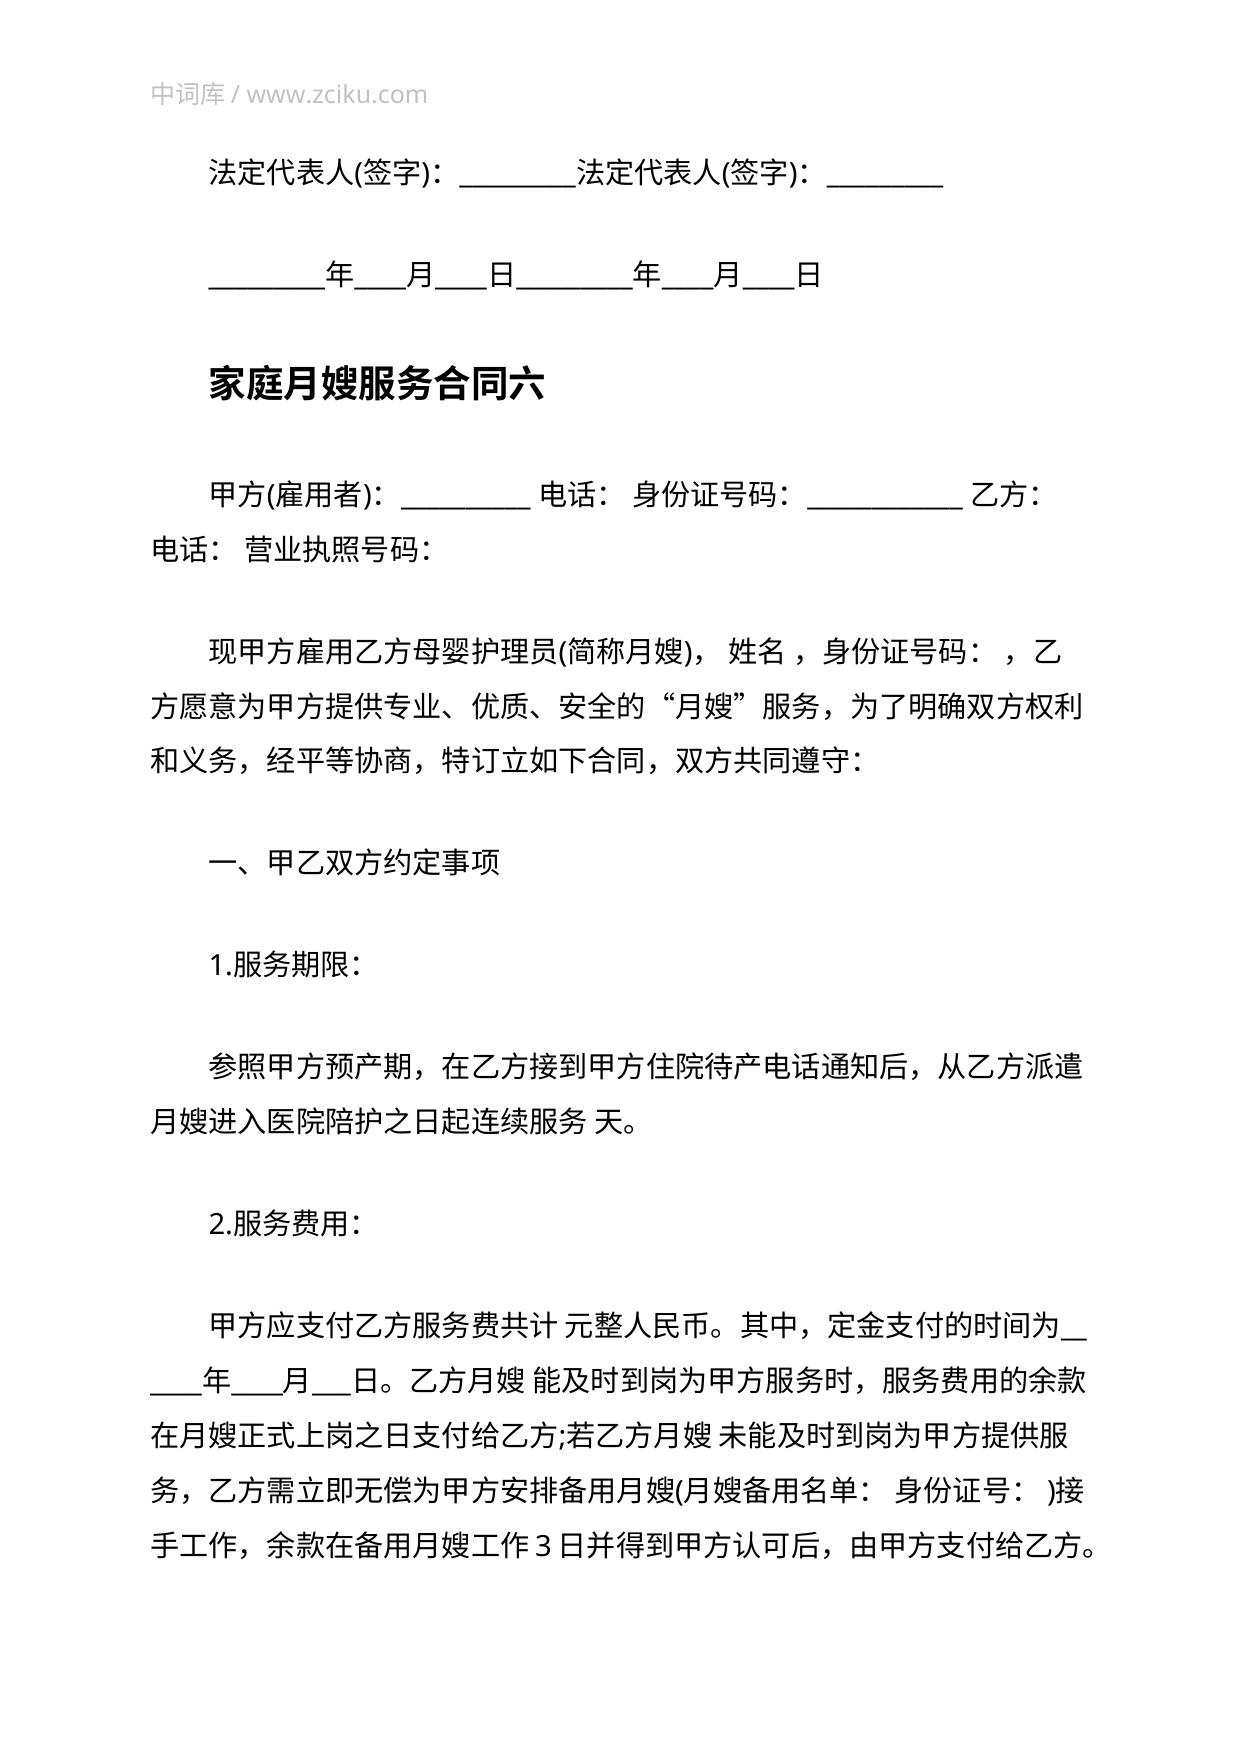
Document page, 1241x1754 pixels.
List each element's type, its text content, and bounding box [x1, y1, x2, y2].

text 甲方(雇用者)：__________ 电话： 身份证号码：____________ 乙方： 电话： 营业执照号码： [150, 471, 1090, 569]
text _________年____月____日_________年____月____日 [150, 252, 1090, 294]
text 参照甲方预产期，在乙方接到甲方住院待产电话通知后，从乙方派遣月嫂进入医院陪护之日起连续服务 天。 [150, 1043, 1090, 1141]
text 2.服务费用： [150, 1200, 1090, 1243]
text 家庭月嫂服务合同六 [150, 354, 1090, 408]
text 现甲方雇用乙方母婴护理员(简称月嫂)， 姓名 ，身份证号码： ，乙方愿意为甲方提供专业、优质、安全的“月嫂”服务，为了明确双方权利和义务，经平等协商，特订立如下合同，双方共同遵守： [150, 628, 1090, 780]
text 法定代表人(签字)：_________法定代表人(签字)：_________ [150, 150, 1090, 192]
text 一、甲乙双方约定事项 [150, 840, 1090, 882]
text 甲方应支付乙方服务费共计 元整人民币。其中，定金支付的时间为______年____月___日。乙方月嫂 能及时到岗为甲方服务时，服务费用的余款在月嫂正式上岗之日支付给乙方;若乙方月嫂 未能及时到岗为甲方提供服务，乙方需立即无偿为甲方安排备用月嫂(月嫂备用名单： 身份证号： )接手工作，余款在备用月嫂工作3日并得到甲方认可后，由甲方支付给乙方。 [150, 1302, 1090, 1564]
text 1.服务期限： [150, 942, 1090, 984]
